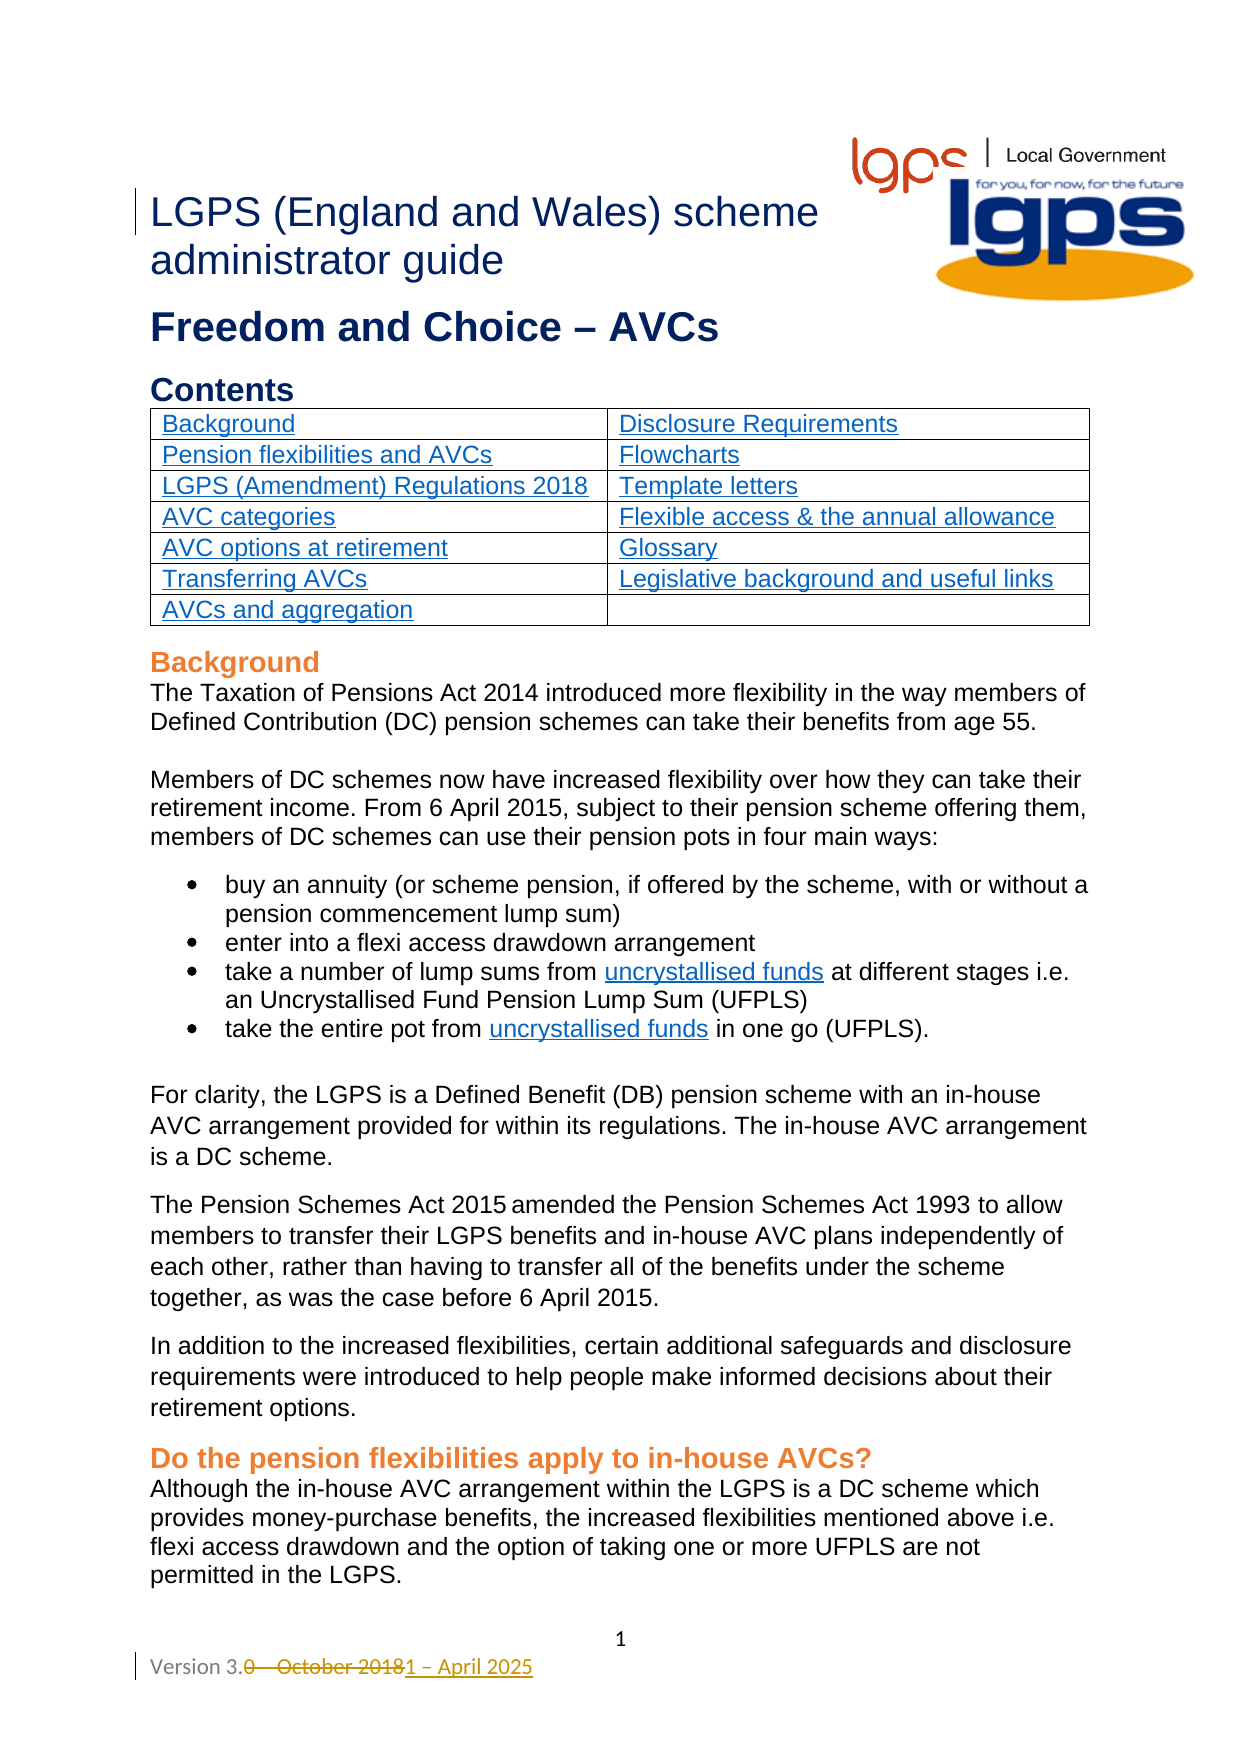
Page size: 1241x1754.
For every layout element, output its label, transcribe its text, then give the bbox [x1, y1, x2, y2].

table_header Background [151, 409, 607, 439]
list take the entire pot from uncrystallised funds in one go (UFPLS). [187, 1014, 1090, 1043]
picture [801, 95, 1214, 313]
list take a number of lump sums from uncrystallised funds at different stages i.e. an Uncrystallised Fund Pension Lump Sum (UFPLS) [187, 956, 1090, 1014]
table_header Disclosure Requirements [608, 409, 1089, 439]
text Freedom and Choice – AVCs [150, 302, 1090, 350]
table_cell [608, 595, 1089, 624]
text The Taxation of Pensions Act 2014 introduced more flexibility in the way members of Defined Contribution (DC) pension schemes can take their benefits from age 55. [150, 678, 1090, 736]
table_cell AVC categories [151, 502, 607, 532]
text For clarity, the LGPS is a Defined Benefit (DB) pension scheme with an in-house AVC arrangement provided for within its regulations. The in-house AVC arrangement is a DC scheme. [150, 1080, 1090, 1171]
text administrator guide [150, 235, 1090, 283]
table_cell Template letters [608, 471, 1089, 501]
table_cell AVC options at retirement [151, 533, 607, 563]
list buy an annuity (or scheme pension, if offered by the scheme, with or without a pension commencement lump sum) [187, 870, 1090, 928]
table_cell Flowcharts [608, 440, 1089, 470]
table_cell Legislative background and useful links [608, 564, 1089, 594]
table_cell Flexible access & the annual allowance [608, 502, 1089, 532]
text Background [150, 645, 1090, 678]
table_cell AVCs and aggregation [151, 595, 607, 624]
table_cell Transferring AVCs [151, 564, 607, 594]
text In addition to the increased flexibilities, certain additional safeguards and disclosure requirements were introduced to help people make informed decisions about their retirement options. [150, 1331, 1090, 1422]
table_cell Pension flexibilities and AVCs [151, 440, 607, 470]
text The Pension Schemes Act 2015 amended the Pension Schemes Act 1993 to allow members to transfer their LGPS benefits and in-house AVC plans independently of each other, rather than having to transfer all of the benefits under the scheme together, as was the case before 6 April 2015. [150, 1190, 1090, 1312]
table_cell LGPS (Amendment) Regulations 2018 [151, 471, 607, 501]
text Although the in-house AVC arrangement within the LGPS is a DC scheme which provides money-purchase benefits, the increased flexibilities mentioned above i.e. flexi access drawdown and the option of taking one or more UFPLS are not permitted in the LGPS. [150, 1474, 1090, 1589]
text Members of DC schemes now have increased flexibility over how they can take their retirement income. From 6 April 2015, subject to their pension scheme offering them, members of DC schemes can use their pension pots in four main ways: [150, 764, 1090, 851]
list enter into a flexi access drawdown arrangement [187, 928, 1090, 956]
text Do the pension flexibilities apply to in-house AVCs? [150, 1441, 1090, 1474]
text LGPS (England and Wales) scheme [150, 187, 1090, 235]
text Contents [150, 369, 1090, 408]
table_cell Glossary [608, 533, 1089, 563]
